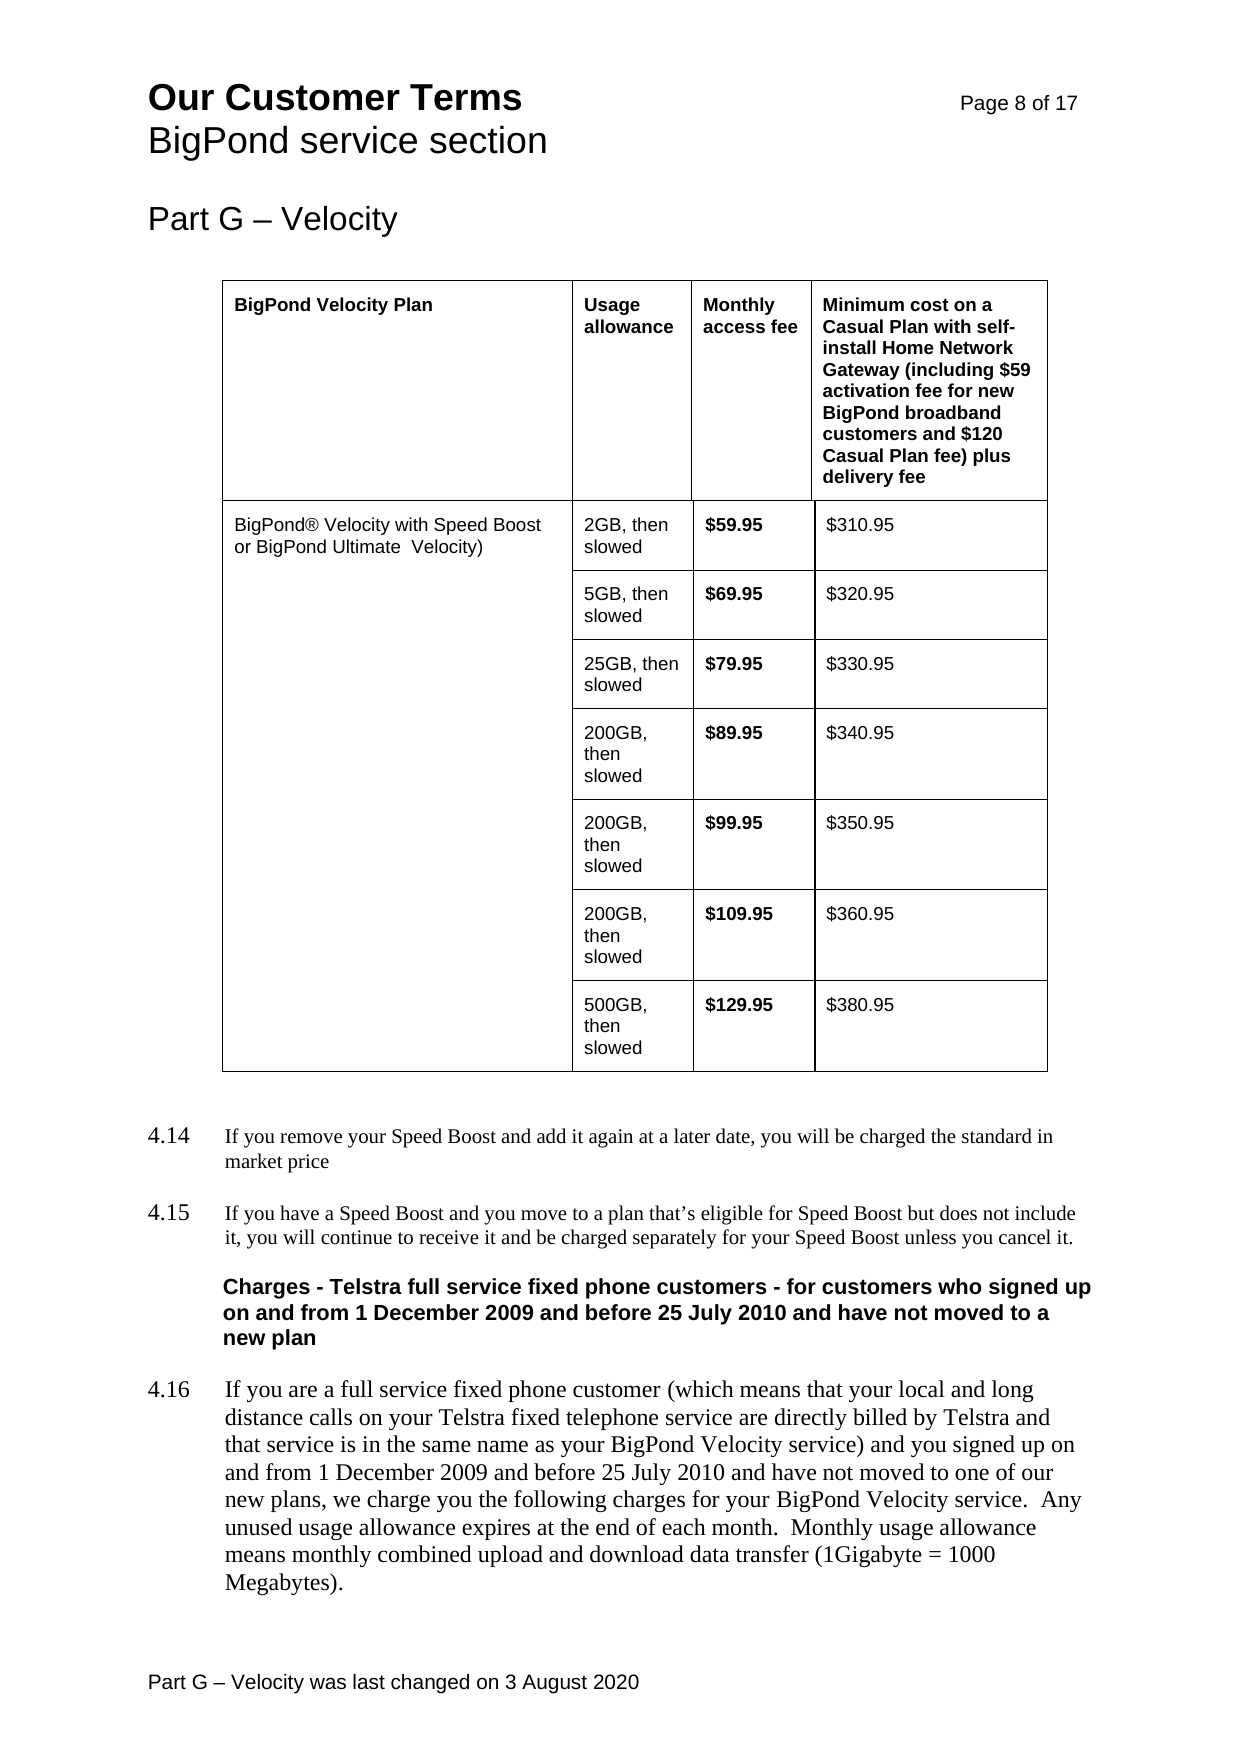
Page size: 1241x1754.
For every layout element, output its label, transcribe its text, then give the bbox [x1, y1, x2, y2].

table_cell $380.95 [816, 981, 1047, 1071]
table_cell $310.95 [816, 501, 1047, 569]
table_cell 5GB, then slowed [573, 571, 693, 639]
table_cell 25GB, then slowed [573, 640, 693, 708]
text Charges - Telstra full service fixed phone customers - for customers who signed up on and from 1 December 2009 and before 25 July 2010 and have not moved to a new plan [223, 1274, 1092, 1350]
table_cell $129.95 [694, 981, 814, 1071]
table_cell 200GB, then slowed [573, 890, 693, 980]
table_header Usage allowance [573, 281, 691, 500]
table_cell 200GB, then slowed [573, 800, 693, 889]
table_cell BigPond® Velocity with Speed Boost or BigPond Ultimate Velocity) [223, 501, 572, 1071]
subtitle If you are a full service fixed phone customer (which means that your local and long distance calls on your Telstra fixed telephone service are directly billed by Telstra and that service is in the same name as your BigPond Velocity service) and you signed up on and from 1 December 2009 and before 25 July 2010 and have not moved to one of our new plans, we charge you the following charges for your BigPond Velocity service. Any unused usage allowance expires at the end of each month. Monthly usage allowance means monthly combined upload and download data transfer (1Gigabyte = 1000 Megabytes). [148, 1375, 1092, 1596]
table_cell $330.95 [816, 640, 1047, 708]
table_cell $99.95 [694, 800, 814, 889]
table_cell 500GB, then slowed [573, 981, 693, 1071]
table_cell $320.95 [816, 571, 1047, 639]
table_cell $69.95 [694, 571, 814, 639]
table_header BigPond Velocity Plan [223, 281, 572, 500]
table_cell $79.95 [694, 640, 814, 708]
table_cell $59.95 [694, 501, 814, 569]
table_cell $109.95 [694, 890, 814, 980]
table_cell $360.95 [816, 890, 1047, 980]
table_cell 200GB, then slowed [573, 709, 693, 799]
table_cell 2GB, then slowed [573, 501, 693, 569]
table_header Minimum cost on a Casual Plan with self-install Home Network Gateway (including $59 activation fee for new BigPond broadband customers and $120 Casual Plan fee) plus delivery fee [812, 281, 1047, 500]
table_cell $350.95 [816, 800, 1047, 889]
table_cell $89.95 [694, 709, 814, 799]
table_header Monthly access fee [692, 281, 811, 500]
subtitle If you have a Speed Boost and you move to a plan that’s eligible for Speed Boost but does not include it, you will continue to receive it and be charged separately for your Speed Boost unless you cancel it. [148, 1198, 1092, 1249]
table_cell $340.95 [816, 709, 1047, 799]
subtitle If you remove your Speed Boost and add it again at a later date, you will be charged the standard in market price [148, 1121, 1092, 1173]
